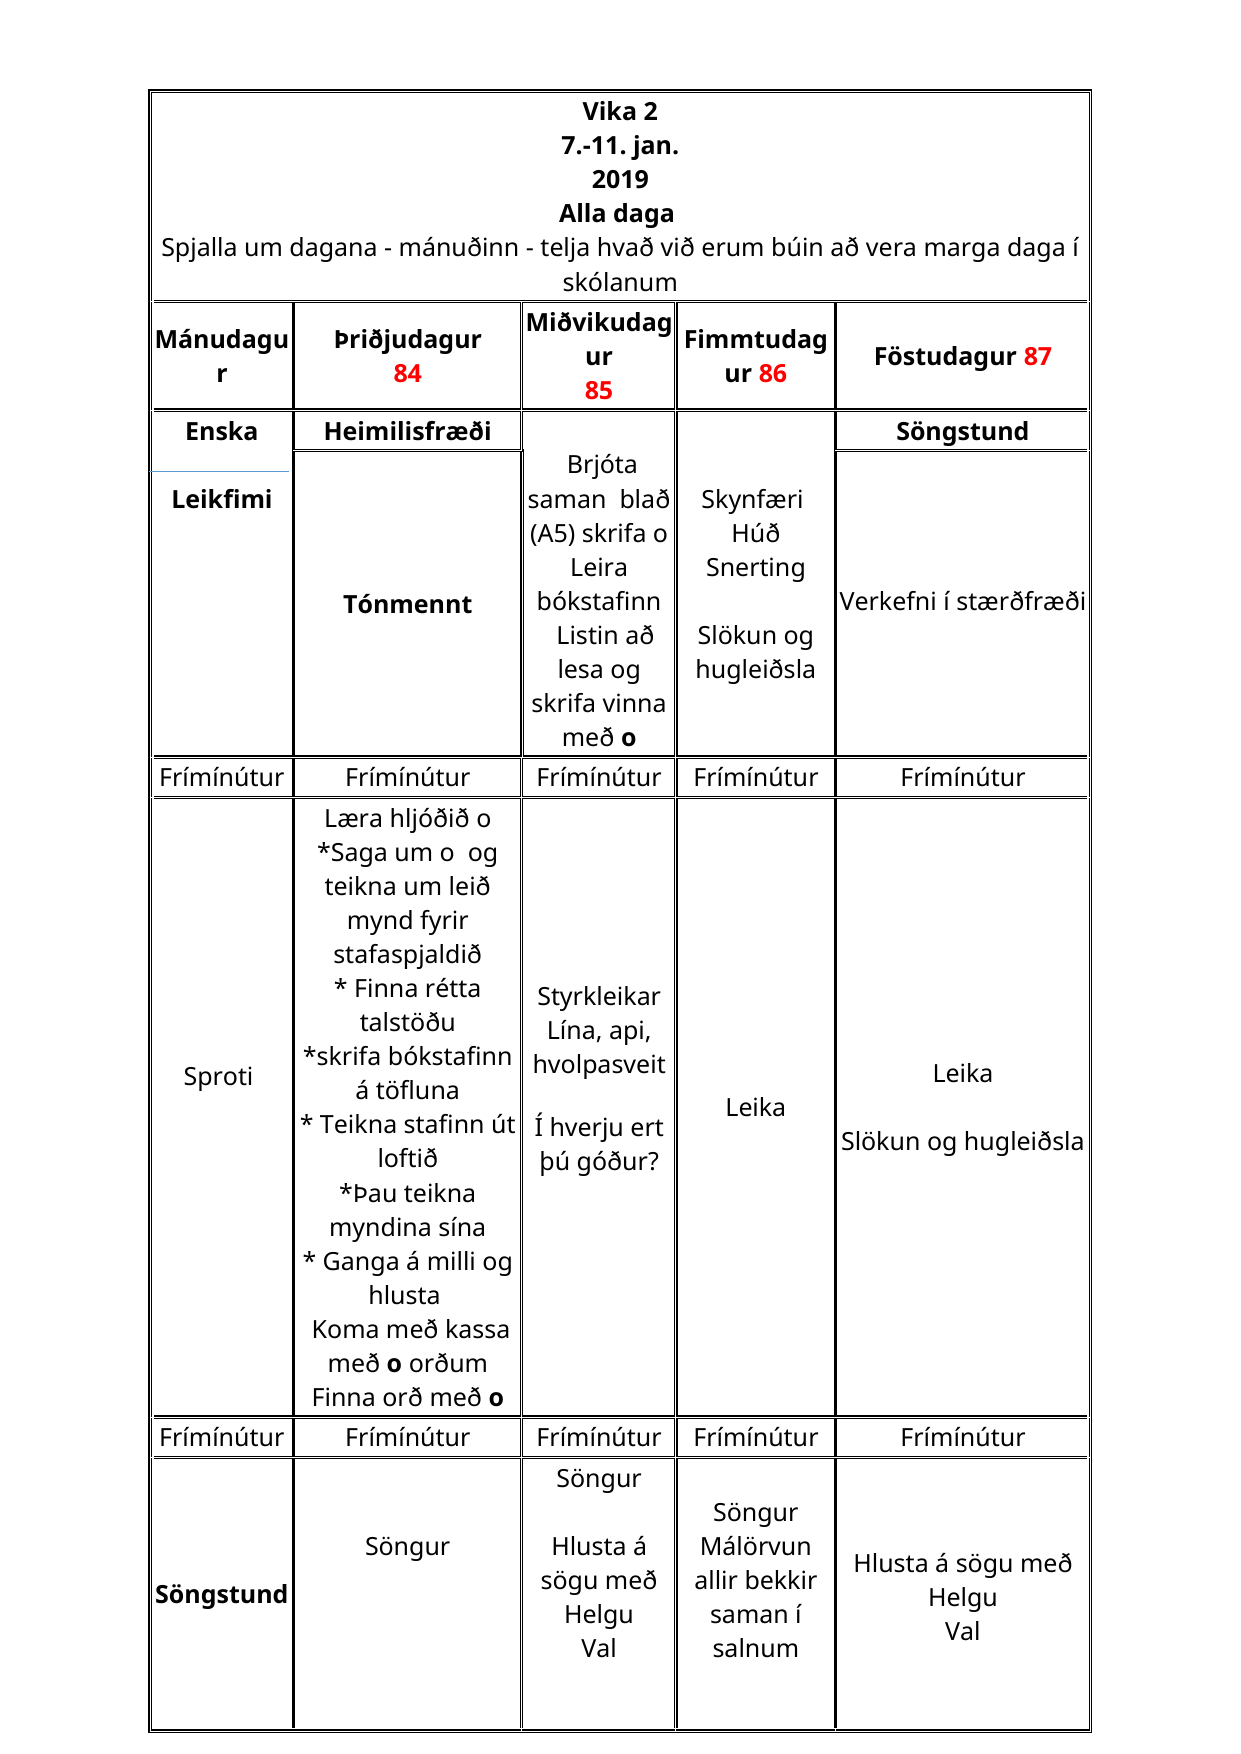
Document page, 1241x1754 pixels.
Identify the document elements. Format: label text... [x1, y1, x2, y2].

table_cell Söngstund [837, 408, 1089, 449]
table_cell Leika [678, 799, 834, 1415]
table_cell Söngur [293, 1459, 522, 1729]
table_cell Frímínútur [523, 759, 674, 796]
table_cell Föstudagur 87 [835, 300, 1090, 408]
table_cell Frímínútur [678, 759, 834, 796]
table_cell Styrkleikar Lína, api, hvolpasveit Í hverju ert þú góður? [523, 799, 674, 1415]
table_cell Frímínútur [837, 1415, 1089, 1456]
table_cell Leika Slökun og hugleiðsla [835, 796, 1090, 1415]
table_cell Sproti [150, 796, 293, 1415]
table_cell Frímínútur [152, 755, 292, 796]
table_cell Skynfæri Húð Snerting Slökun og hugleiðsla [678, 412, 834, 755]
table_cell Miðvikudagur 85 [523, 303, 674, 408]
table_cell Hlusta á sögu með Helgu Val [835, 1456, 1090, 1729]
table_cell Söngstund [150, 1456, 293, 1729]
table_cell Læra hljóðið o *Saga um o og teikna um leið mynd fyrir stafaspjaldið * Finna rétta talstöðu *skrifa bókstafinn á töfluna * Teikna stafinn út loftið *Þau teikna myndina sína * Ganga á milli og hlusta Koma með kassa með o orðum Finna orð með o [295, 799, 520, 1415]
table_cell Mánudagur [150, 300, 293, 408]
table_cell Verkefni í stærðfræði [835, 449, 1090, 755]
table_cell Frímínútur [678, 1419, 834, 1456]
table_cell Enska Leikfimi [152, 408, 292, 755]
table_cell Frímínútur [152, 1415, 292, 1456]
table_cell Frímínútur [295, 759, 520, 796]
table_cell Söngur Hlusta á sögu með Helgu Val [522, 1456, 676, 1729]
table_cell Fimmtudagur 86 [678, 303, 834, 408]
table_cell Söngur Málörvun allir bekkir saman í salnum [676, 1459, 835, 1729]
table_cell Frímínútur [295, 1419, 520, 1456]
table_header Vika 2 7.-11. jan. 2019 Alla daga Spjalla um dagana - mánuðinn - telja hvað við erum búin að vera marga daga í skólanum [152, 93, 1089, 300]
table_cell Heimilisfræði [295, 412, 520, 449]
table_cell Frímínútur [523, 1419, 674, 1456]
table_cell Brjóta saman blað (A5) skrifa o Leira bókstafinn Listin að lesa og skrifa vinna með o [523, 412, 674, 755]
table_cell Þriðjudagur 84 [295, 303, 520, 408]
table_cell Frímínútur [837, 755, 1089, 796]
table_cell Tónmennt [295, 452, 520, 755]
